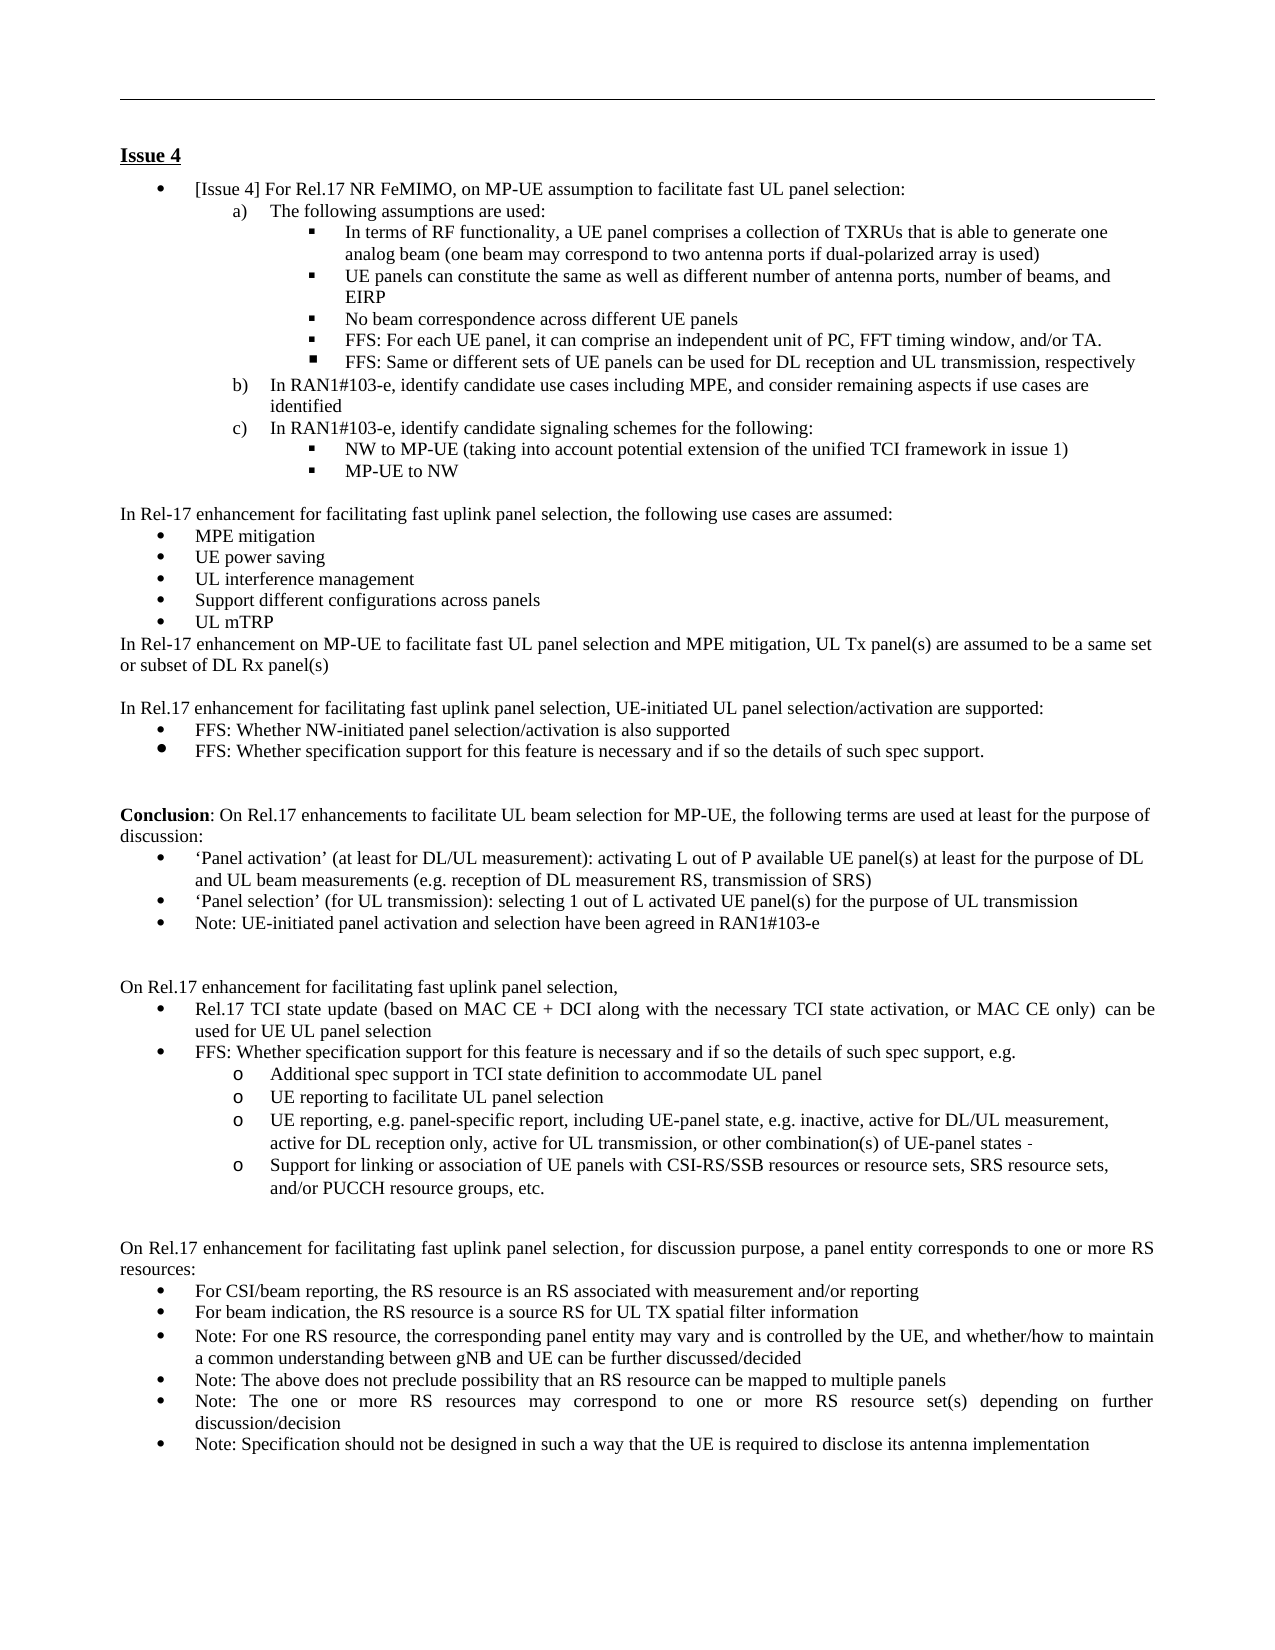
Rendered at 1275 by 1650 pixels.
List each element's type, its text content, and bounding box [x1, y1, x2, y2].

list Note: Specification should not be designed in such a way that the UE is required to disclose its antenna implementation [157, 1433, 1155, 1455]
list For CSI/beam reporting, the RS resource is an RS associated with measurement and/or reporting [157, 1280, 1155, 1301]
list NW to MP-UE (taking into account potential extension of the unified TCI framework in issue 1) [307, 438, 1155, 460]
list UE panels can constitute the same as well as different number of antenna ports, number of beams, and EIRP [307, 264, 1155, 308]
list Additional spec support in TCI state definition to accommodate UL panel [232, 1063, 1155, 1086]
text On Rel.17 enhancement for facilitating fast uplink panel selection, for discussion purpose, a panel entity corresponds to one or more RS resources: [120, 1237, 1155, 1280]
text Conclusion: On Rel.17 enhancements to facilitate UL beam selection for MP-UE, the following terms are used at least for the purpose of discussion: [120, 804, 1155, 847]
text In Rel-17 enhancement on MP-UE to facilitate fast UL panel selection and MPE mitigation, UL Tx panel(s) are assumed to be a same set or subset of DL Rx panel(s) [120, 632, 1155, 676]
list MP-UE to NW [307, 460, 1155, 481]
list Note: UE-initiated panel activation and selection have been agreed in RAN1#103-e [157, 912, 1155, 933]
text In Rel-17 enhancement for facilitating fast uplink panel selection, the following use cases are assumed: [120, 503, 1155, 524]
list FFS: Whether NW-initiated panel selection/activation is also supported [157, 719, 1155, 740]
list FFS: For each UE panel, it can comprise an independent unit of PC, FFT timing window, and/or TA. [307, 329, 1155, 351]
list Rel.17 TCI state update (based on MAC CE + DCI along with the necessary TCI state activation, or MAC CE only) can be used for UE UL panel selection [157, 998, 1155, 1041]
list UL interference management [157, 568, 1155, 589]
list FFS: Whether specification support for this feature is necessary and if so the details of such spec support, e.g. [157, 1041, 1155, 1063]
list UE reporting, e.g. panel-specific report, including UE-panel state, e.g. inactive, active for DL/UL measurement, active for DL reception only, active for UL transmission, or other combination(s) of UE-panel states [232, 1109, 1155, 1153]
list In RAN1#103-e, identify candidate signaling schemes for the following: [232, 417, 1155, 438]
list For beam indication, the RS resource is a source RS for UL TX spatial filter information [157, 1301, 1155, 1323]
list Note: For one RS resource, the corresponding panel entity may vary and is controlled by the UE, and whether/how to maintain a common understanding between gNB and UE can be further discussed/decided [157, 1323, 1155, 1368]
list FFS: Whether specification support for this feature is necessary and if so the details of such spec support. [157, 740, 1155, 763]
list ‘Panel activation’ (at least for DL/UL measurement): activating L out of P available UE panel(s) at least for the purpose of DL and UL beam measurements (e.g. reception of DL measurement RS, transmission of SRS) [157, 847, 1155, 890]
text On Rel.17 enhancement for facilitating fast uplink panel selection, [120, 976, 1155, 998]
list Note: The one or more RS resources may correspond to one or more RS resource set(s) depending on further discussion/decision [157, 1390, 1155, 1433]
list Note: The above does not preclude possibility that an RS resource can be mapped to multiple panels [157, 1368, 1155, 1390]
list UL mTRP [157, 611, 1155, 632]
text In Rel.17 enhancement for facilitating fast uplink panel selection, UE-initiated UL panel selection/activation are supported: [120, 697, 1155, 719]
list Support for linking or association of UE panels with CSI-RS/SSB resources or resource sets, SRS resource sets, and/or PUCCH resource groups, etc. [232, 1153, 1155, 1198]
list UE power saving [157, 546, 1155, 568]
list The following assumptions are used: [232, 200, 1155, 221]
list [Issue 4] For Rel.17 NR FeMIMO, on MP-UE assumption to facilitate fast UL panel selection: [157, 178, 1155, 200]
list UE reporting to facilitate UL panel selection [232, 1086, 1155, 1109]
list FFS: Same or different sets of UE panels can be used for DL reception and UL transmission, respectively [307, 351, 1155, 374]
list ‘Panel selection’ (for UL transmission): selecting 1 out of L activated UE panel(s) for the purpose of UL transmission [157, 890, 1155, 912]
list No beam correspondence across different UE panels [307, 308, 1155, 329]
list MPE mitigation [157, 524, 1155, 546]
text Issue 4 [120, 143, 1155, 167]
list In terms of RF functionality, a UE panel comprises a collection of TXRUs that is able to generate one analog beam (one beam may correspond to two antenna ports if dual-polarized array is used) [307, 221, 1155, 264]
list In RAN1#103-e, identify candidate use cases including MPE, and consider remaining aspects if use cases are identified [232, 374, 1155, 417]
list Support different configurations across panels [157, 589, 1155, 611]
